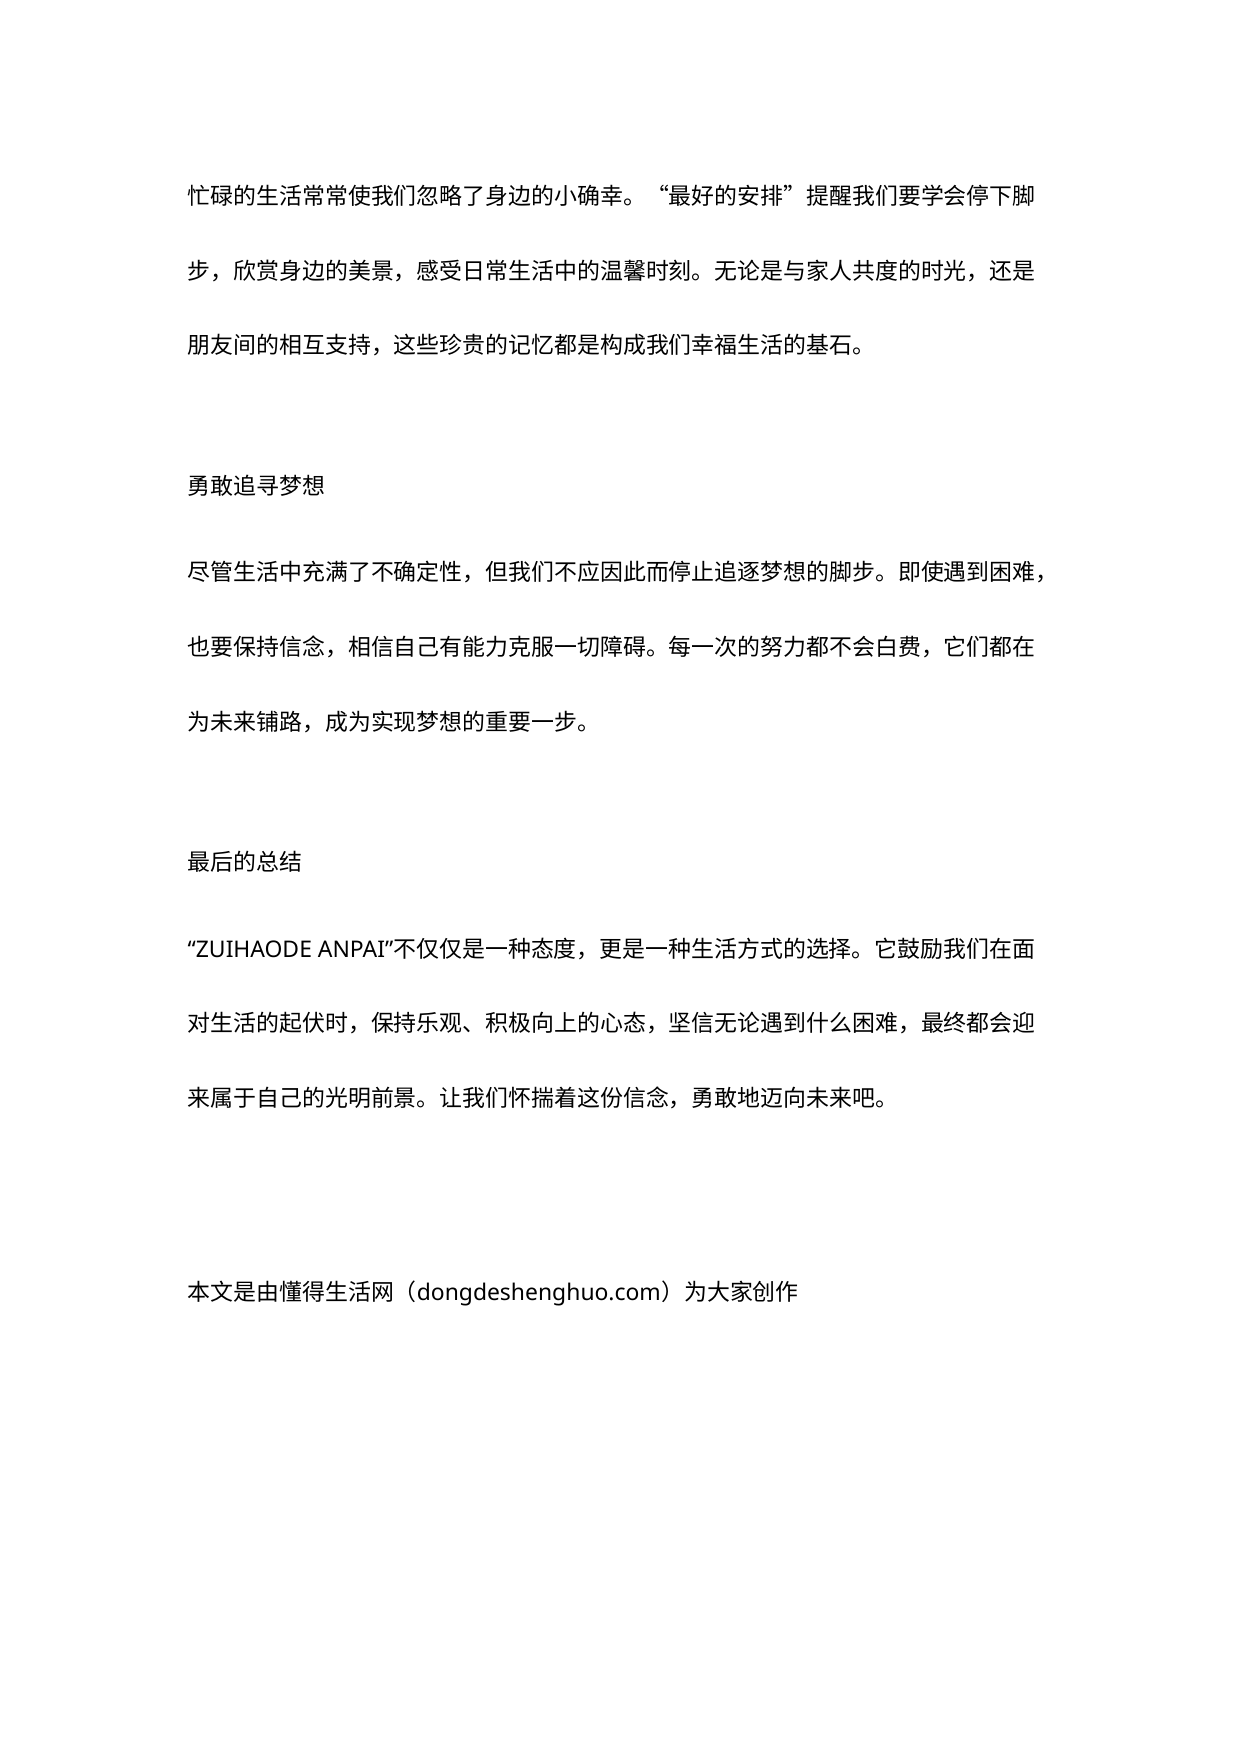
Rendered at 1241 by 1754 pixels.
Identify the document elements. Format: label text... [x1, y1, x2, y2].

text 本文是由懂得生活网（dongdeshenghuo.com）为大家创作 [187, 1258, 1053, 1323]
text 尽管生活中充满了不确定性，但我们不应因此而停止追逐梦想的脚步。即使遇到困难，也要保持信念，相信自己有能力克服一切障碍。每一次的努力都不会白费，它们都在为未来铺路，成为实现梦想的重要一步。 [187, 538, 1053, 753]
text 最后的总结 [187, 828, 1053, 893]
text 忙碌的生活常常使我们忽略了身边的小确幸。“最好的安排”提醒我们要学会停下脚步，欣赏身边的美景，感受日常生活中的温馨时刻。无论是与家人共度的时光，还是朋友间的相互支持，这些珍贵的记忆都是构成我们幸福生活的基石。 [187, 162, 1053, 376]
text 勇敢追寻梦想 [187, 452, 1053, 517]
text “ZUIHAODE ANPAI”不仅仅是一种态度，更是一种生活方式的选择。它鼓励我们在面对生活的起伏时，保持乐观、积极向上的心态，坚信无论遇到什么困难，最终都会迎来属于自己的光明前景。让我们怀揣着这份信念，勇敢地迈向未来吧。 [187, 915, 1053, 1129]
